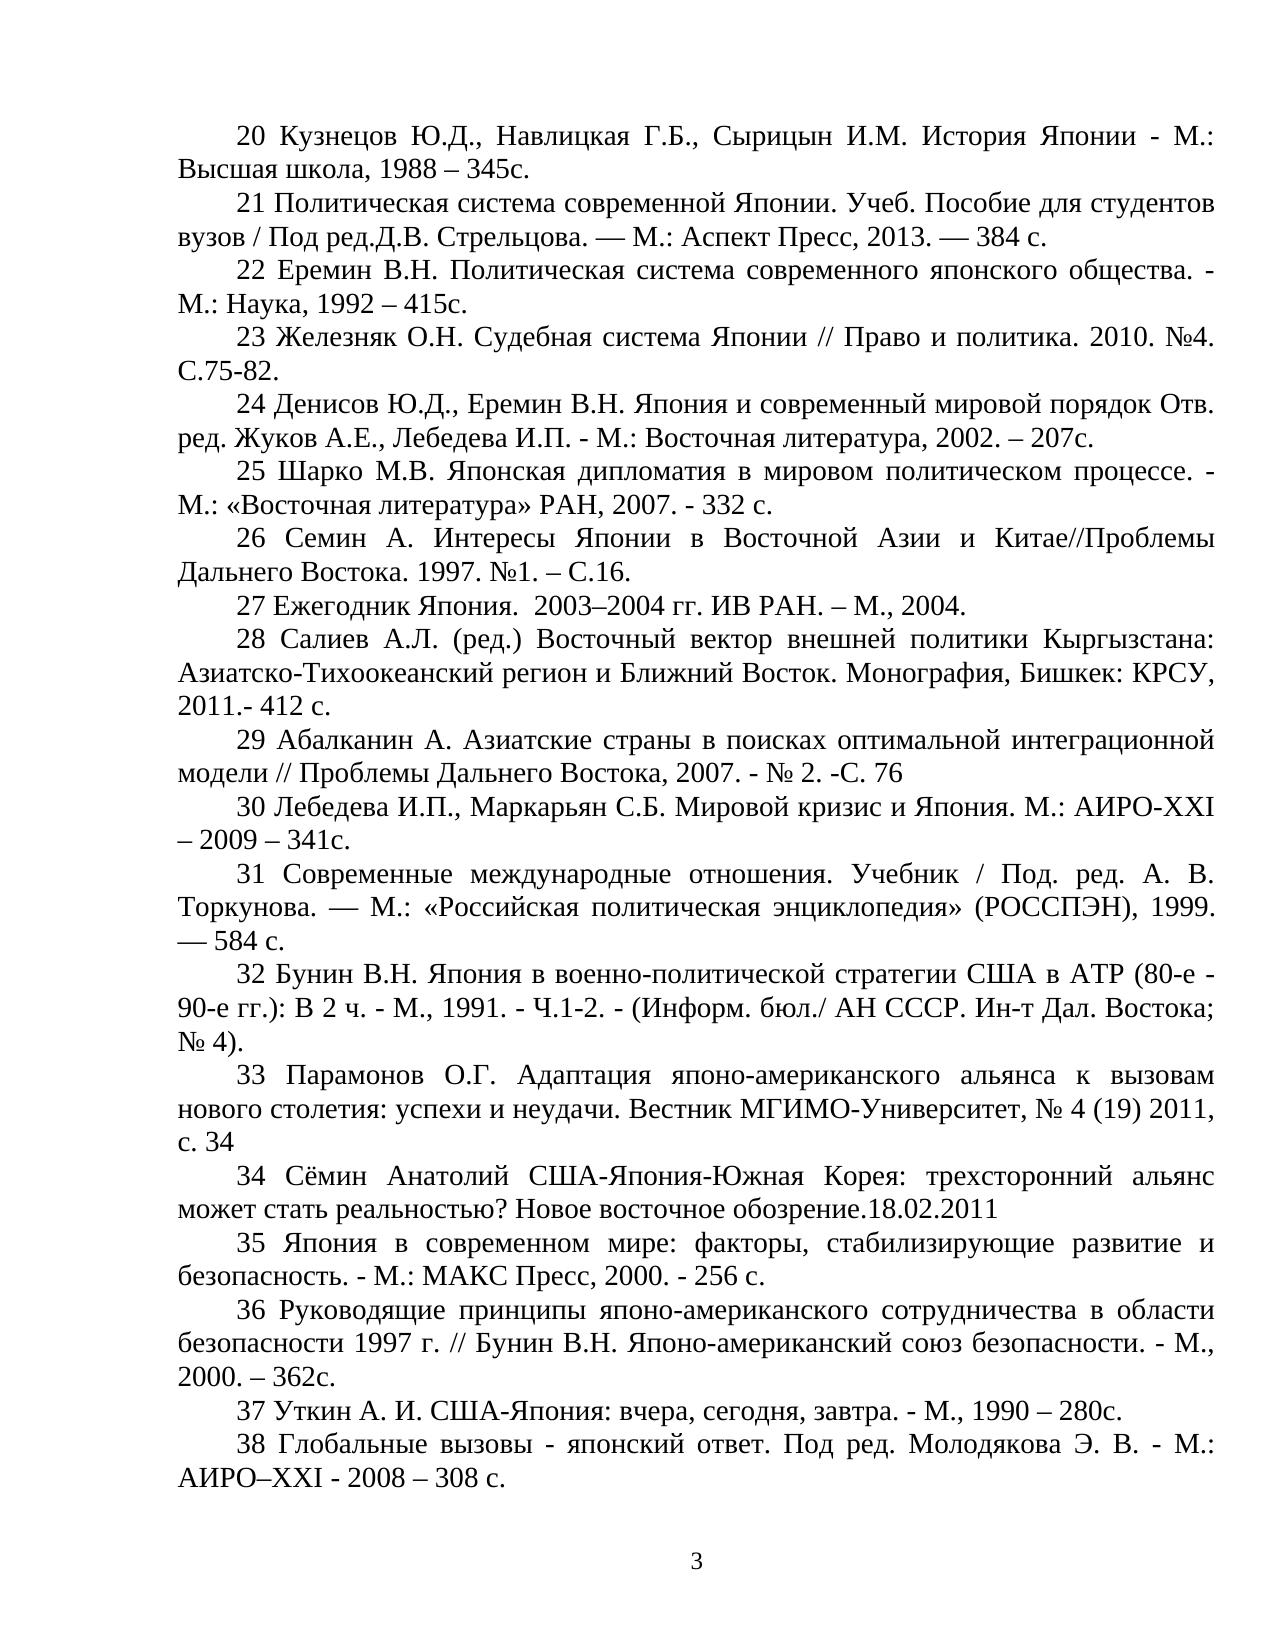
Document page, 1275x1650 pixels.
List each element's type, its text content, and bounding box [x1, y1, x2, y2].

text 30 Лебедева И.П., Маркарьян С.Б. Мировой кризис и Япония. М.: АИРО-ХХI – 2009 – 341c. [177, 789, 1216, 856]
text 34 Сёмин Анатолий США-Япония-Южная Корея: трехсторонний альянс может стать реальностью? Новое восточное обозрение.18.02.2011 [177, 1158, 1216, 1225]
text 20 Кузнецов Ю.Д., Навлицкая Г.Б., Сырицын И.М. История Японии - М.: Высшая школа, 1988 – 345c. [177, 118, 1216, 185]
text 32 Бунин В.Н. Япония в военно-политической стратегии США в АТР (80-е - 90-е гг.): В 2 ч. - М., 1991. - Ч.1-2. - (Информ. бюл./ АН СССР. Ин-т Дал. Востока; № 4). [177, 957, 1216, 1057]
text 36 Руководящие принципы японо-американского сотрудничества в области безопасности 1997 г. // Бунин В.Н. Японо-американский союз безопасности. - М., 2000. – 362c. [177, 1292, 1216, 1393]
text 33 Парамонов О.Г. Адаптация японо-американского альянса к вызовам нового столетия: успехи и неудачи. Вестник МГИМО-Университет, № 4 (19) 2011, с. 34 [177, 1057, 1216, 1158]
text 29 Абалканин А. Азиатские страны в поисках оптимальной интеграционной модели // Проблемы Дальнего Востока, 2007. - № 2. -С. 76 [177, 722, 1216, 789]
text 24 Денисов Ю.Д., Еремин В.Н. Япония и современный мировой порядок Отв. ред. Жуков А.Е., Лебедева И.П. - М.: Восточная литература, 2002. – 207c. [177, 386, 1216, 453]
text 23 Железняк О.Н. Судебная система Японии // Право и политика. 2010. №4. С.75-82. [177, 319, 1216, 386]
text 22 Еремин В.Н. Политическая система современного японского общества. - М.: Наука, 1992 – 415c. [177, 252, 1216, 319]
text 35 Япония в современном мире: факторы, стабилизирующие развитие и безопасность. - М.: МАКС Пресс, 2000. - 256 с. [177, 1225, 1216, 1292]
text 25 Шарко М.В. Японская дипломатия в мировом политическом процессе. - М.: «Восточная литература» РАН, 2007. - 332 с. [177, 453, 1216, 521]
text 28 Салиев А.Л. (ред.) Восточный вектор внешней политики Кыргызстана: Азиатско-Тихоокеанский регион и Ближний Восток. Монография, Бишкек: КРСУ, 2011.- 412 с. [177, 621, 1216, 722]
text 21 Политическая система современной Японии. Учеб. Пособие для студентов вузов / Под ред.Д.В. Стрельцова. — М.: Аспект Пресс, 2013. — 384 с. [177, 185, 1216, 252]
text 37 Уткин А. И. США-Япония: вчера, сегодня, завтра. - М., 1990 – 280c. [177, 1393, 1216, 1426]
text 27 Ежегодник Япония. 2003–2004 гг. ИВ РАН. – М., 2004. [177, 588, 1216, 621]
text 26 Семин А. Интересы Японии в Восточной Азии и Китае//Проблемы Дальнего Востока. 1997. №1. – С.16. [177, 521, 1216, 588]
text 38 Глобальные вызовы - японский ответ. Под ред. Молодякова Э. В. - М.: АИРО–XXI - 2008 – 308 с. [177, 1426, 1216, 1493]
text 31 Современные международные отношения. Учебник / Под. ред. А. В. Торкунова. — М.: «Российская политическая энциклопедия» (РОССПЭН), 1999. — 584 с. [177, 856, 1216, 957]
